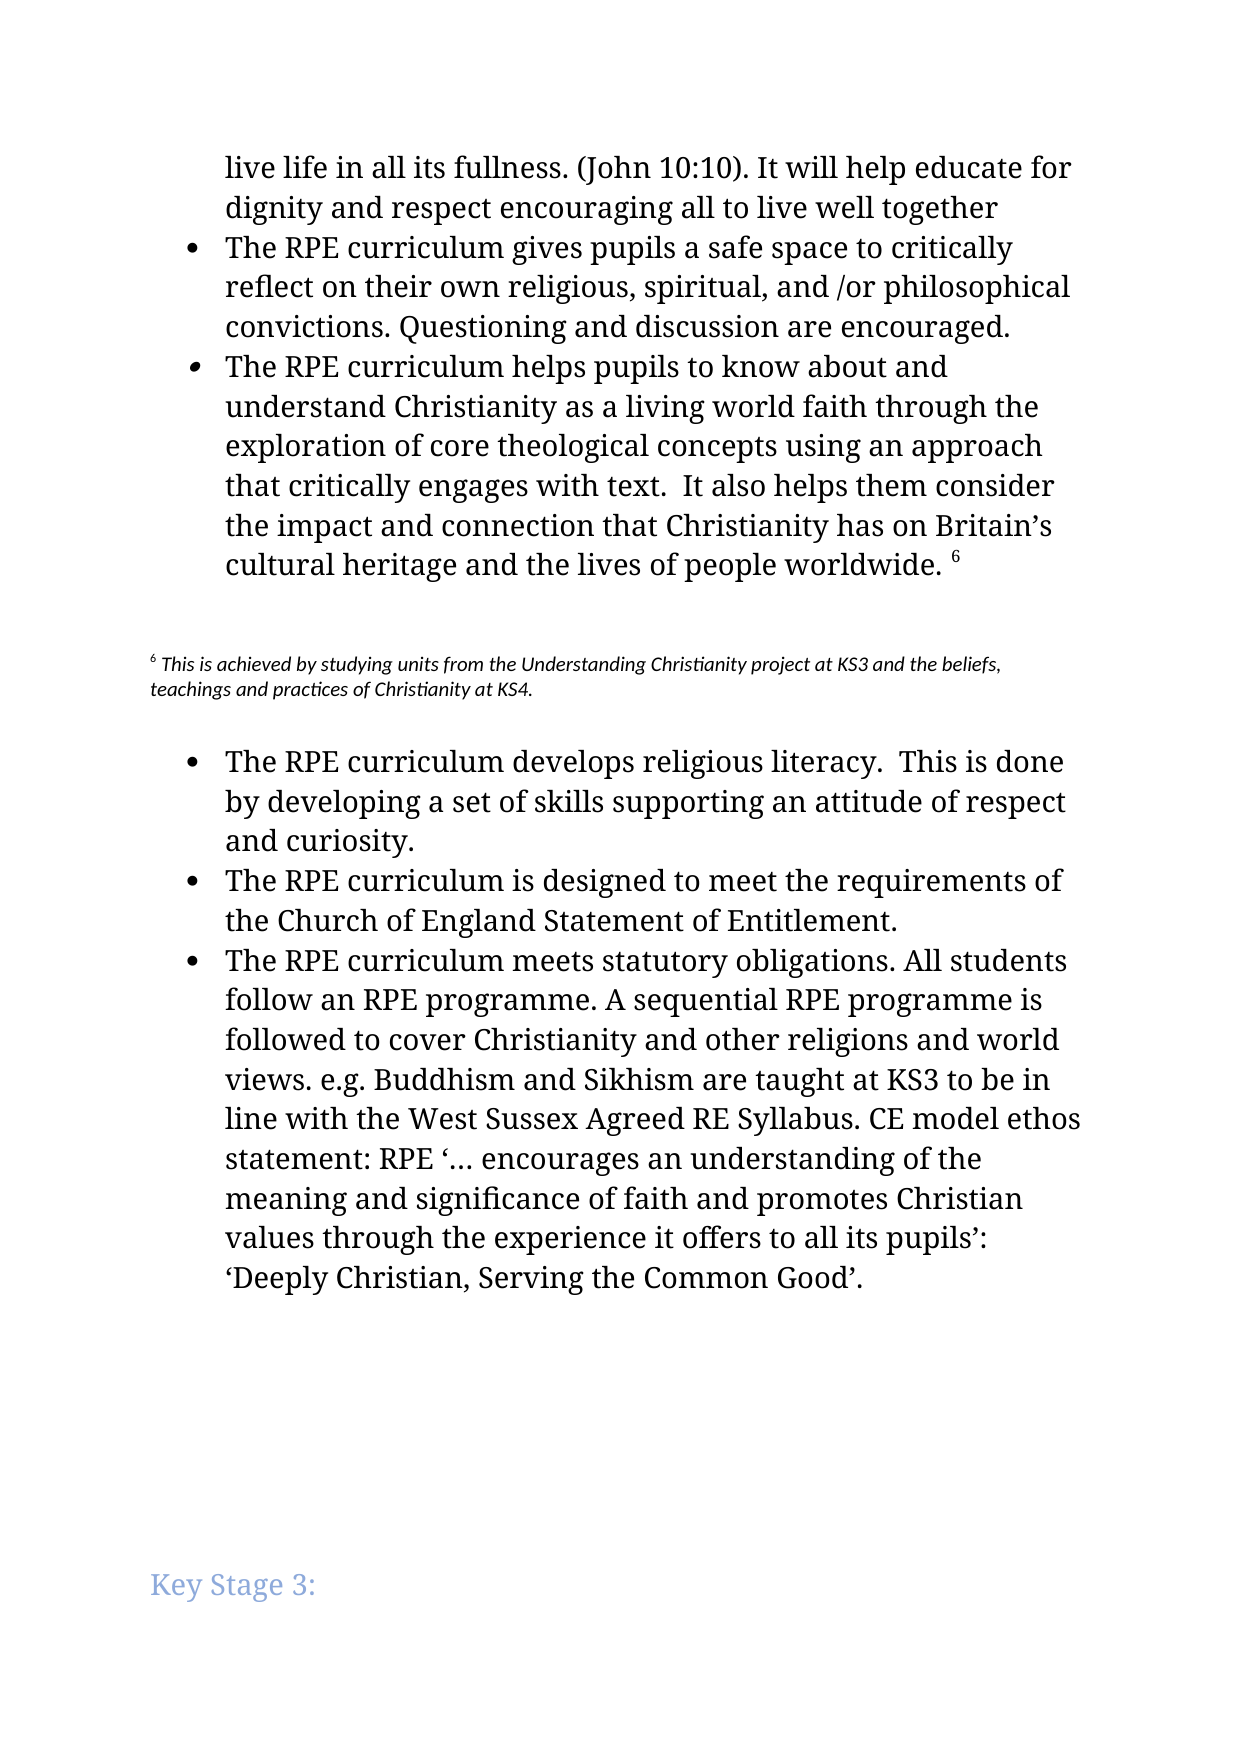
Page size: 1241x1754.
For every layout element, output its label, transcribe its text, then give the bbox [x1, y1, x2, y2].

list The RPE curriculum helps pupils to know about and understand Christianity as a living world faith through the exploration of core theological concepts using an approach that critically engages with text. It also helps them consider the impact and connection that Christianity has on Britain’s cultural heritage and the lives of people worldwide. [187, 375, 1090, 613]
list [187, 148, 1090, 227]
list The RPE curriculum gives pupils a safe space to critically reflect on their own religious, spiritual, and /or philosophical convictions. Questioning and discussion are encouraged. [187, 227, 1090, 346]
